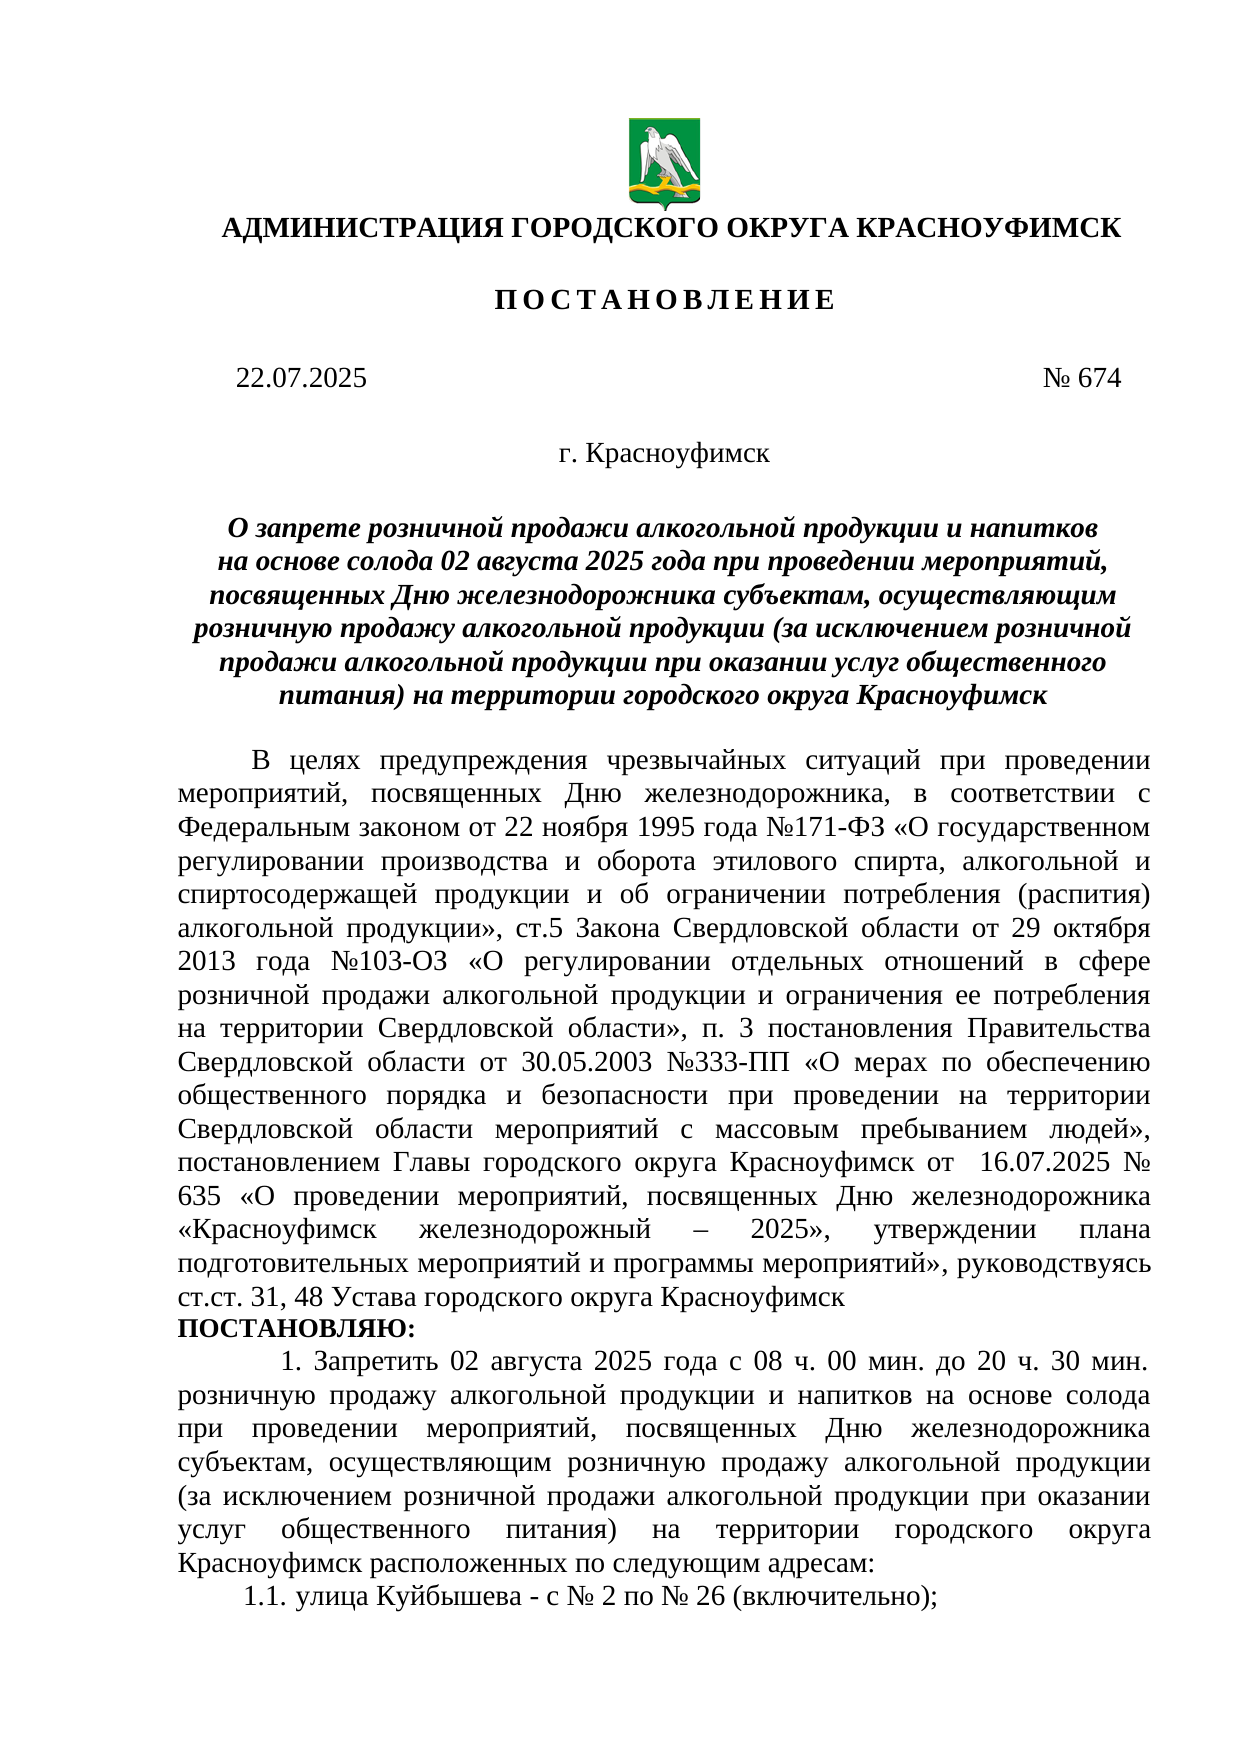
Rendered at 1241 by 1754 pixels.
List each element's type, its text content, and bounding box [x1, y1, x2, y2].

text В целях предупреждения чрезвычайных ситуаций при проведении мероприятий, посвященных Дню железнодорожника, в соответствии с Федеральным законом от 22 ноября 1995 года №171-ФЗ «О государственном регулировании производства и оборота этилового спирта, алкогольной и спиртосодержащей продукции и об ограничении потребления (распития) алкогольной продукции», ст.5 Закона Свердловской области от 29 октября 2013 года №103-ОЗ «О регулировании отдельных отношений в сфере розничной продажи алкогольной продукции и ограничения ее потребления на территории Свердловской области», п. 3 постановления Правительства Свердловской области от 30.05.2003 №333-ПП «О мерах по обеспечению общественного порядка и безопасности при проведении на территории Свердловской области мероприятий с массовым пребыванием людей», постановлением Главы городского округа Красноуфимск от 16.07.2025 № 635 «О проведении мероприятий, посвященных Дню железнодорожника «Красноуфимск железнодорожный – 2025», утверждении плана подготовительных мероприятий и программы мероприятий», руководствуясь ст.ст. 31, 48 Устава городского округа Красноуфимск [177, 742, 1152, 1312]
text АДМИНИСТРАЦИЯ ГОРОДСКОГО ОКРУГА КРАСНОУФИМСК [177, 211, 1152, 244]
text ПОСТАНОВЛЯЮ: [177, 1312, 1152, 1343]
picture [628, 118, 701, 211]
text 1. Запретить 02 августа 2025 года с 08 ч. 00 мин. до 20 ч. 30 мин. розничную продажу алкогольной продукции и напитков на основе солода при проведении мероприятий, посвященных Дню железнодорожника субъектам, осуществляющим розничную продажу алкогольной продукции (за исключением розничной продажи алкогольной продукции при оказании услуг общественного питания) на территории городского округа Красноуфимск расположенных по следующим адресам: [177, 1343, 1152, 1578]
text г. Красноуфимск [177, 435, 1152, 468]
text 22.07.2025 № 674 [177, 360, 1152, 394]
text О запрете розничной продажи алкогольной продукции и напитков на основе солода 02 августа 2025 года при проведении мероприятий, посвященных Дню железнодорожника субъектам, осуществляющим розничную продажу алкогольной продукции (за исключением розничной продажи алкогольной продукции при оказании услуг общественного питания) на территории городского округа Красноуфимск [177, 510, 1152, 711]
text ПОСТАНОВЛЕНИЕ [177, 282, 1152, 316]
list улица Куйбышева - с № 2 по № 26 (включительно); [243, 1578, 1152, 1612]
